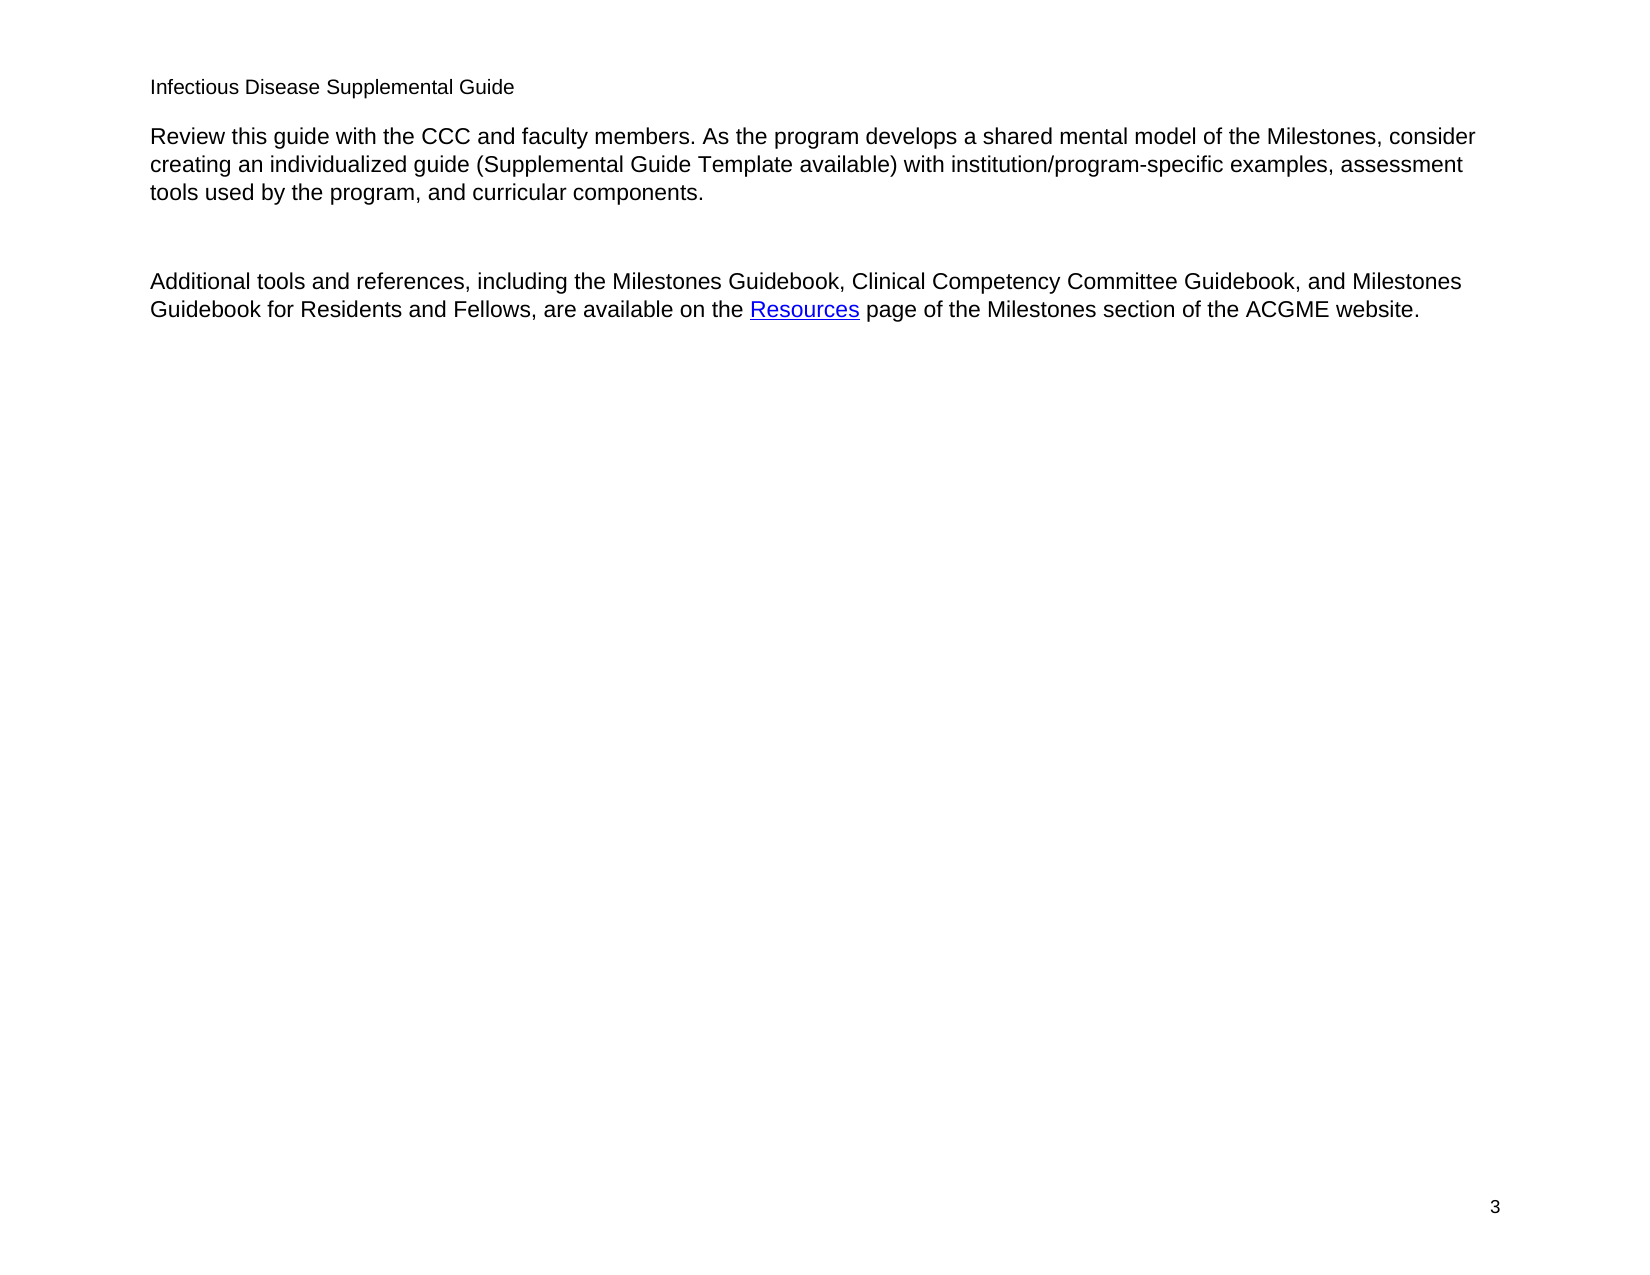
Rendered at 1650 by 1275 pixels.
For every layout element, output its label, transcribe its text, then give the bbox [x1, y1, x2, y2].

text Review this guide with the CCC and faculty members. As the program develops a shared mental model of the Milestones, consider creating an individualized guide (Supplemental Guide Template available) with institution/program-specific examples, assessment tools used by the program, and curricular components. [150, 123, 1500, 205]
text Additional tools and references, including the Milestones Guidebook, Clinical Competency Committee Guidebook, and Milestones Guidebook for Residents and Fellows, are available on the Resources page of the Milestones section of the ACGME website. [150, 268, 1500, 323]
